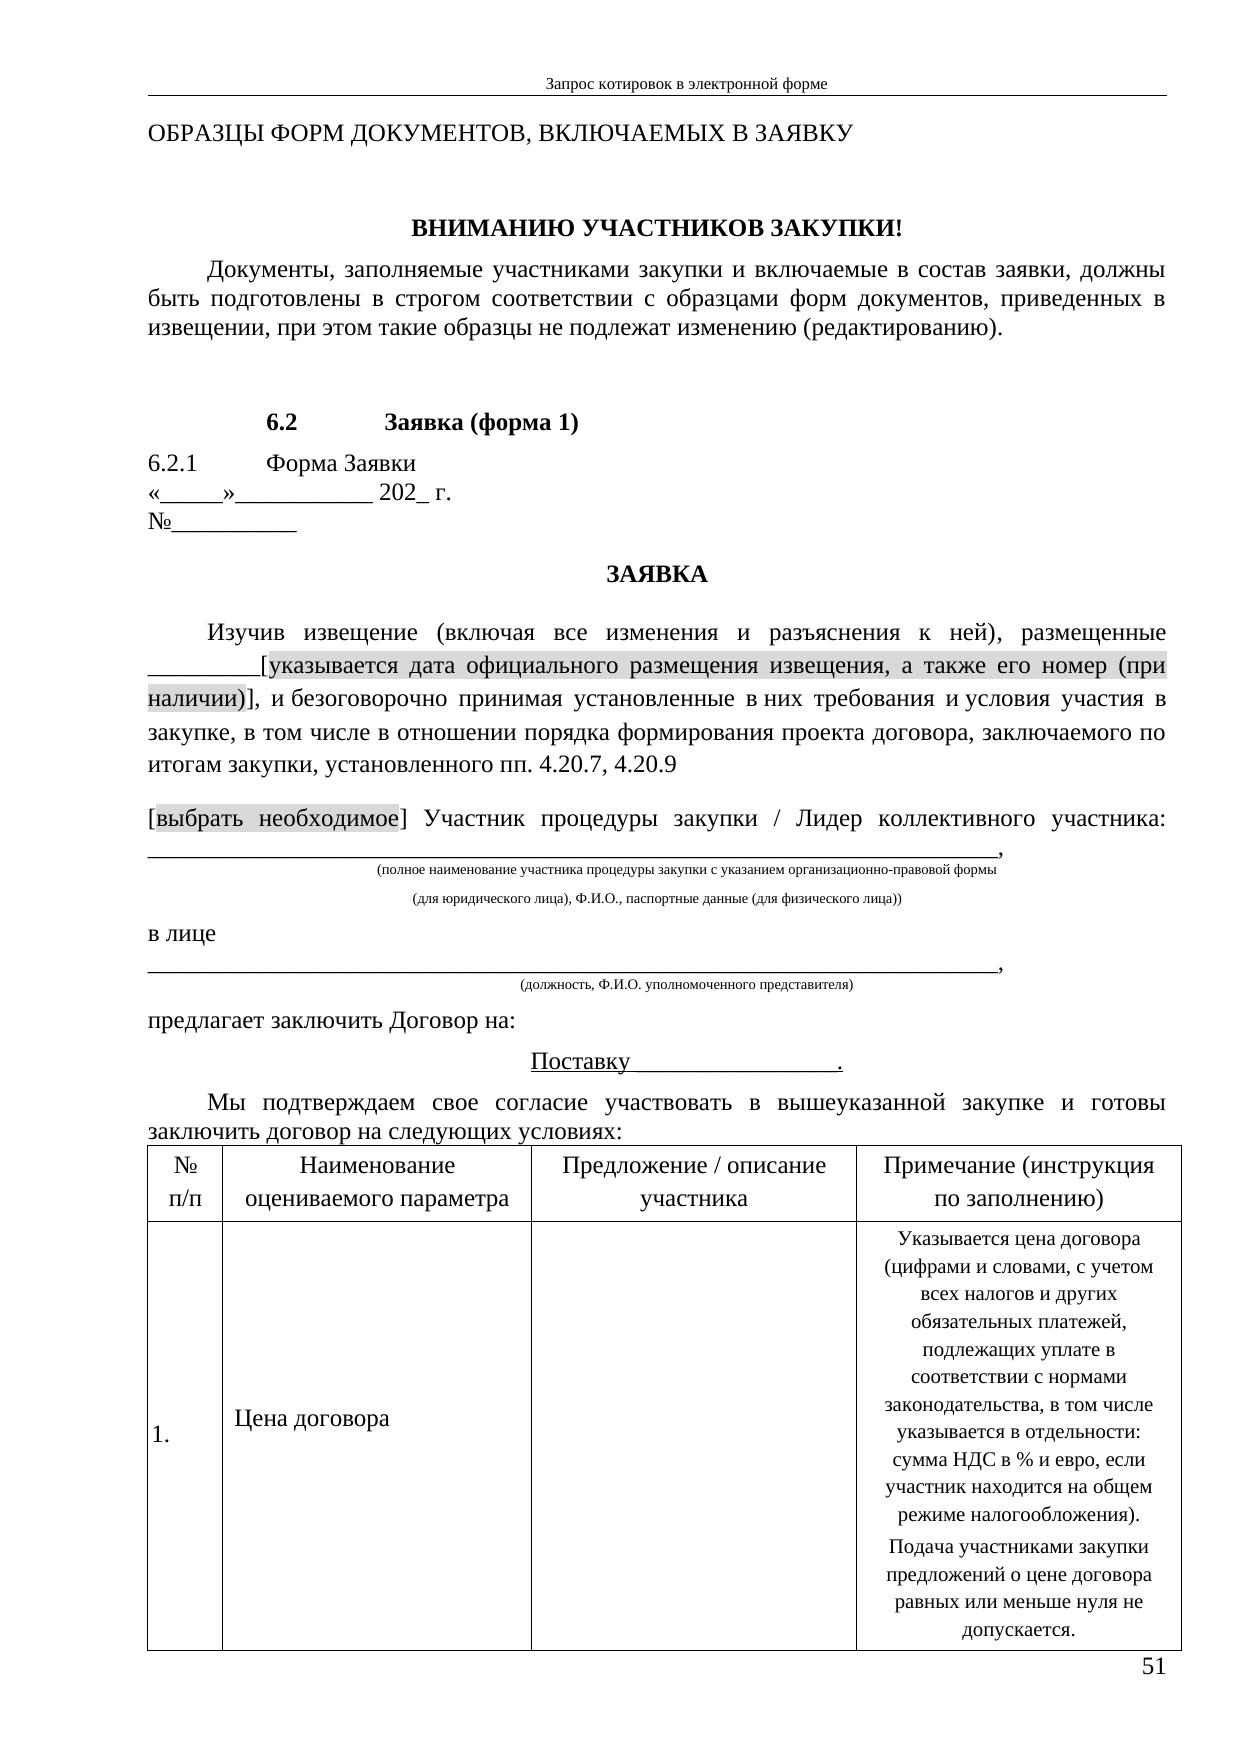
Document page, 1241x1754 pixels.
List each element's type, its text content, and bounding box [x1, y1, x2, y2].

text ЗАЯВКА [148, 559, 1167, 588]
list Форма Заявки [148, 448, 1167, 477]
table_cell Указывается цена договора (цифрами и словами, с учетом всех налогов и других обязательных платежей, подлежащих уплате в соответствии с нормами законодательства, в том числе указывается в отдельности: сумма НДС в % и евро, если участник находится на общем режиме налогообложения). Подача участниками закупки предложений о цене договора равных или меньше нуля не допускается. [857, 1222, 1181, 1650]
table_header Предложение / описание участника [532, 1146, 856, 1221]
table_header № п/п [148, 1146, 222, 1221]
text [выбрать необходимое] Участник процедуры закупки / Лидер коллективного участника: ____________________________________________________________________, [148, 803, 1167, 861]
text (должность, Ф.И.О. уполномоченного представителя) [148, 976, 1167, 1005]
table_header Примечание (инструкция по заполнению) [857, 1146, 1181, 1221]
text в лице [148, 918, 1167, 947]
text Поставку ________________. [148, 1046, 1167, 1075]
text ОБРАЗЦЫ ФОРМ ДОКУМЕНТОВ, ВКЛЮЧАЕМЫХ В ЗАЯВКУ [148, 118, 1167, 147]
text «_____»___________ 202_ г. [148, 477, 1167, 506]
text предлагает заключить Договор на: [148, 1005, 1167, 1033]
text ВНИМАНИЮ УЧАСТНИКОВ ЗАКУПКИ! [148, 213, 1167, 242]
text ____________________________________________________________________, [148, 947, 1167, 976]
table_cell [532, 1222, 856, 1650]
table_header Наименование оцениваемого параметра [223, 1146, 531, 1221]
table_cell Цена договора [223, 1222, 531, 1650]
text №__________ [148, 506, 1167, 534]
text (полное наименование участника процедуры закупки с указанием организационно-правовой формы (для юридического лица), Ф.И.О., паспортные данные (для физического лица)) [148, 861, 1167, 918]
text Изучив извещение (включая все изменения и разъяснения к ней), размещенные _________[указывается дата официального размещения извещения, а также его номер (при наличии)], и безоговорочно принимая установленные в них требования и условия участия в закупке, в том числе в отношении порядка формирования проекта договора, заключаемого по итогам закупки, установленного пп. 4.20.7, 4.20.9 [148, 617, 1167, 778]
text Мы подтверждаем свое согласие участвовать в вышеуказанной закупке и готовы заключить договор на следующих условиях: [148, 1087, 1167, 1145]
table_cell [148, 1222, 222, 1650]
list Заявка (форма 1) [266, 407, 1167, 436]
text Документы, заполняемые участниками закупки и включаемые в состав заявки, должны быть подготовлены в строгом соответствии с образцами форм документов, приведенных в извещении, при этом такие образцы не подлежат изменению (редактированию). [148, 254, 1167, 341]
